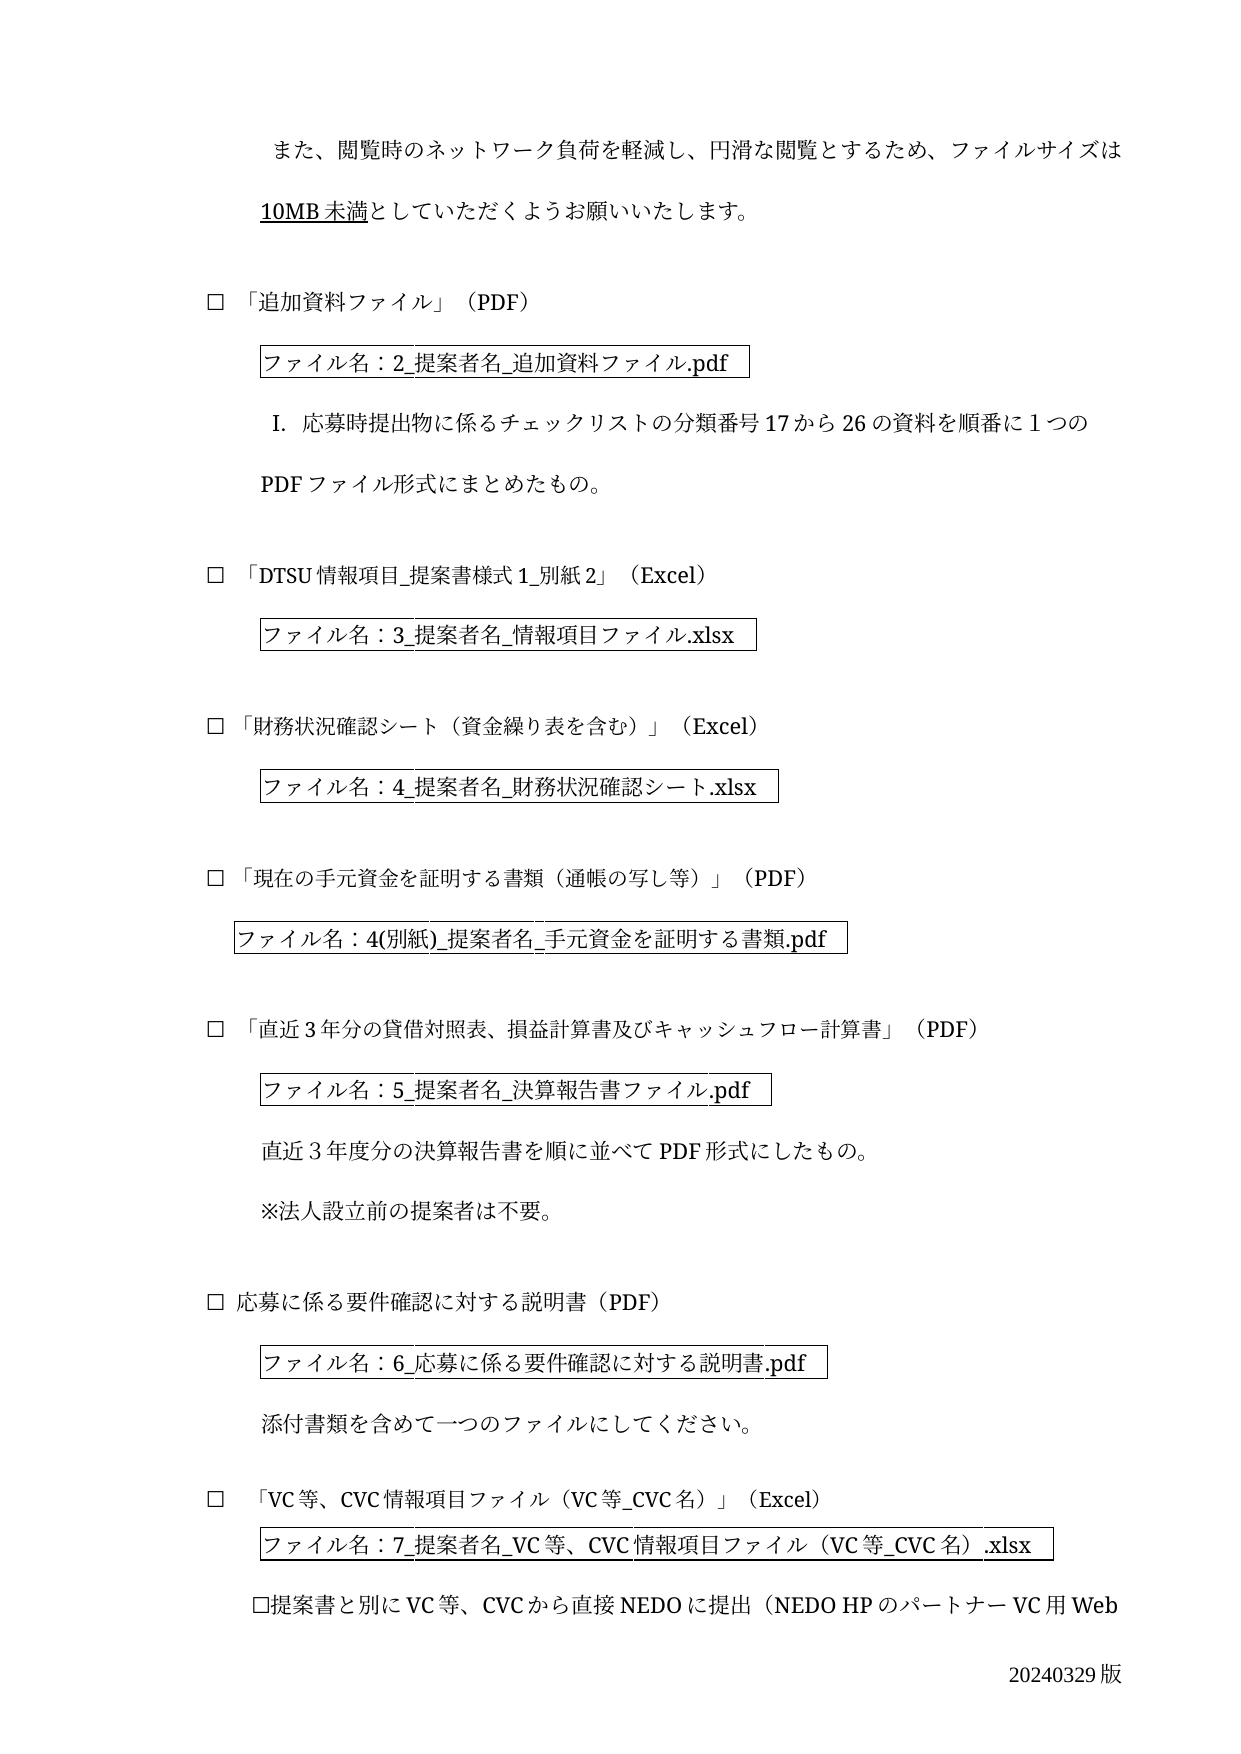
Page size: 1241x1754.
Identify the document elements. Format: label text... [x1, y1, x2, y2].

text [206, 119, 1122, 240]
text 「DTSU情報項目_提案書様式1_別紙2」（Excel） ファイル名：3_提案者名_情報項目ファイル.xlsx [206, 543, 1122, 665]
text 「VC等、CVC情報項目ファイル（VC等_CVC名）」（Excel） [118, 1483, 1122, 1513]
text 「直近3年分の貸借対照表、損益計算書及びキャッシュフロー計算書」（PDF） [206, 998, 1122, 1059]
text ファイル名：5_提案者名_決算報告書ファイル.pdf 直近３年度分の決算報告書を順に並べてPDF形式にしたもの。 ※法人設立前の提案者は不要。 [249, 1059, 1122, 1241]
text 「追加資料ファイル」（PDF） ファイル名：2_提案者名_追加資料ファイル.pdf Ⅰ．応募時提出物に係るチェックリストの分類番号17から26の資料を順番に１つのPDFファイル形式にまとめたもの。 [206, 271, 1122, 513]
text ファイル名：4(別紙)_提案者名_手元資金を証明する書類.pdf [206, 907, 1122, 968]
text 「現在の手元資金を証明する書類（通帳の写し等）」（PDF） [206, 847, 1122, 907]
text ファイル名：7_提案者名_VC等、CVC情報項目ファイル（VC等_CVC名）.xlsx [118, 1513, 1122, 1574]
text ファイル名：6_応募に係る要件確認に対する説明書.pdf 添付書類を含めて一つのファイルにしてください。 [249, 1332, 1122, 1453]
text 「財務状況確認シート（資金繰り表を含む）」（Excel） ファイル名：4_提案者名_財務状況確認シート.xlsx [206, 695, 1122, 816]
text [251, 1574, 1122, 1635]
text 応募に係る要件確認に対する説明書（PDF） [206, 1271, 1122, 1332]
